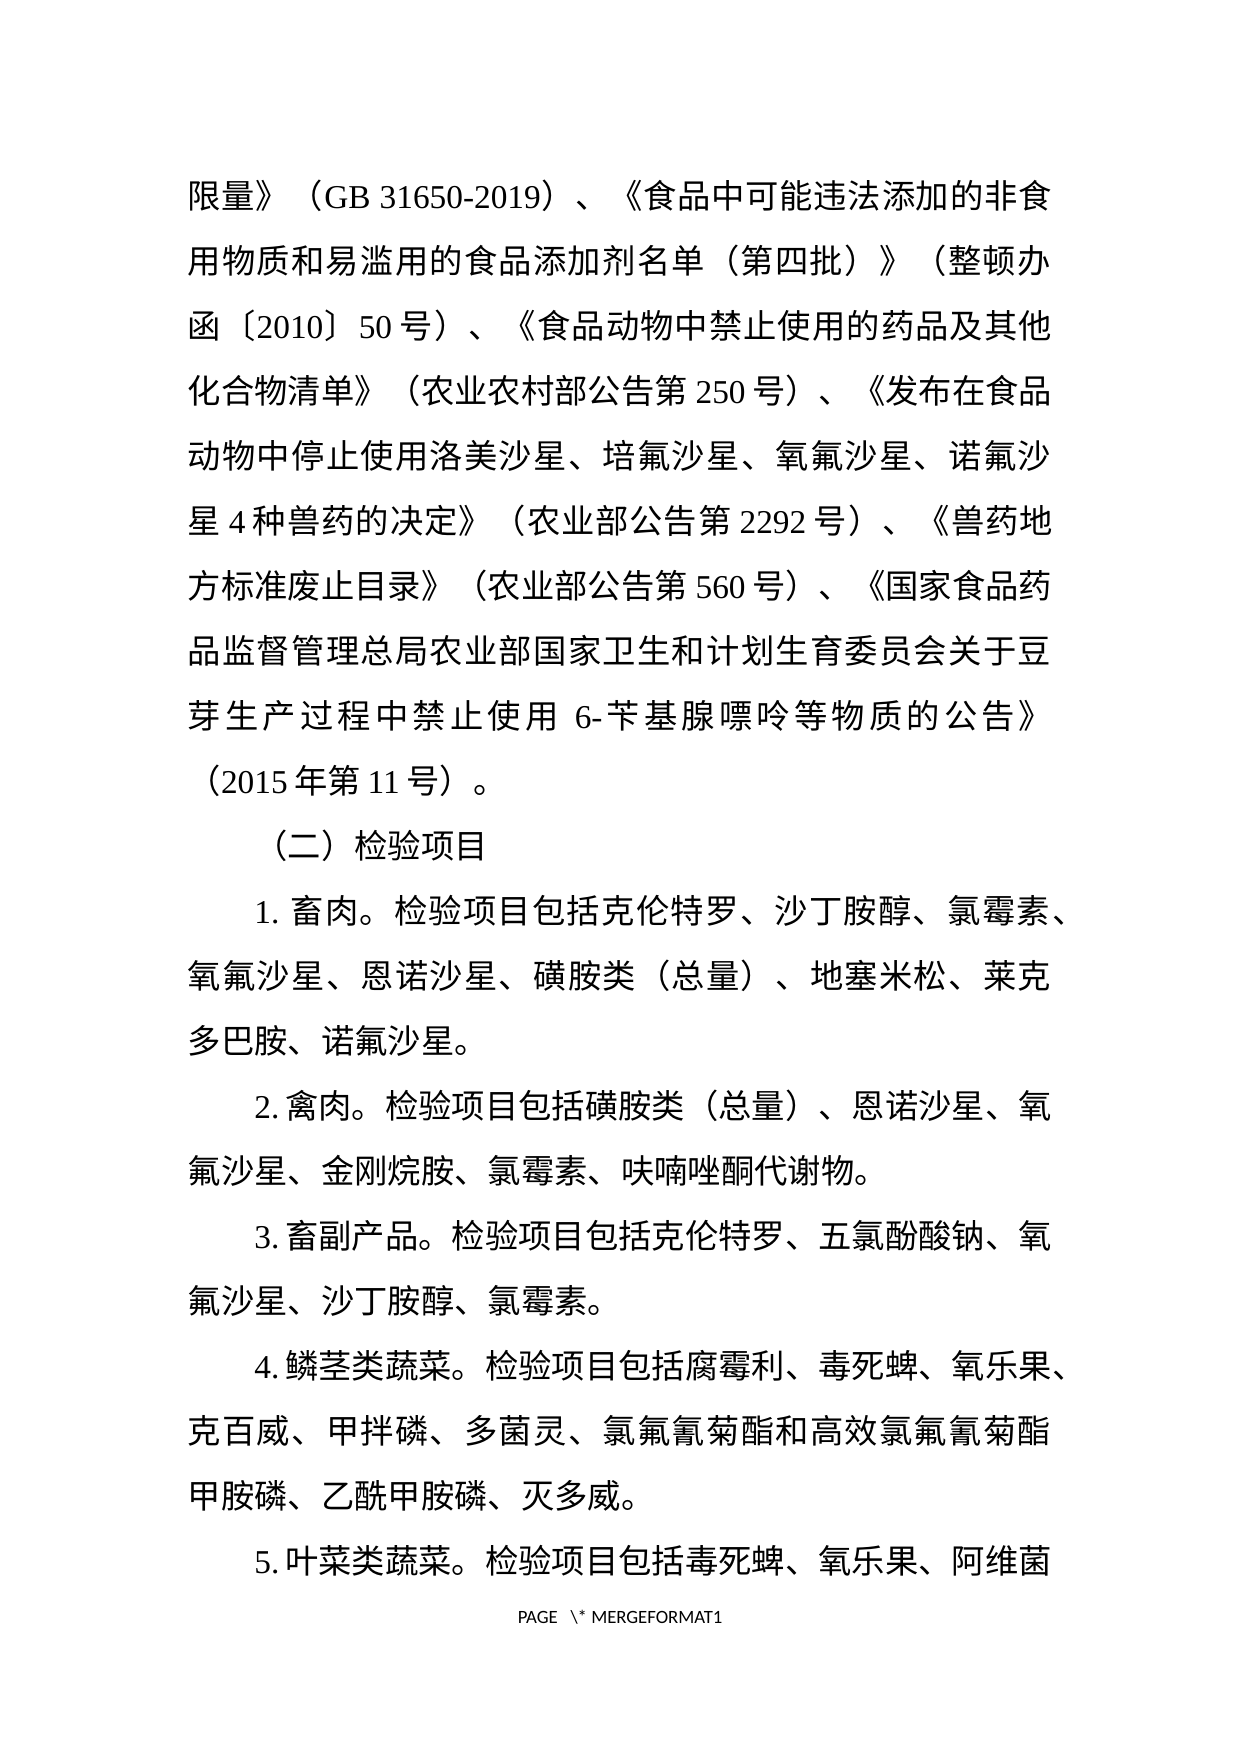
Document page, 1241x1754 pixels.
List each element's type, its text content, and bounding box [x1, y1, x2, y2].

text 4. 鳞茎类蔬菜。检验项目包括腐霉利、毒死蜱、氧乐果、克百威、甲拌磷、多菌灵、氯氟氰菊酯和高效氯氟氰菊酯、甲胺磷、乙酰甲胺磷、灭多威。 [187, 1332, 1053, 1527]
text （二）检验项目 [187, 812, 1053, 877]
text 3. 畜副产品。检验项目包括克伦特罗、五氯酚酸钠、氧氟沙星、沙丁胺醇、氯霉素。 [187, 1202, 1053, 1332]
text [187, 162, 1053, 812]
text 2. 禽肉。检验项目包括磺胺类（总量）、恩诺沙星、氧氟沙星、金刚烷胺、氯霉素、呋喃唑酮代谢物。 [187, 1072, 1053, 1202]
text 1. 畜肉。检验项目包括克伦特罗、沙丁胺醇、氯霉素、氧氟沙星、恩诺沙星、磺胺类（总量）、地塞米松、莱克多巴胺、诺氟沙星。 [187, 877, 1053, 1072]
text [187, 1527, 1053, 1592]
